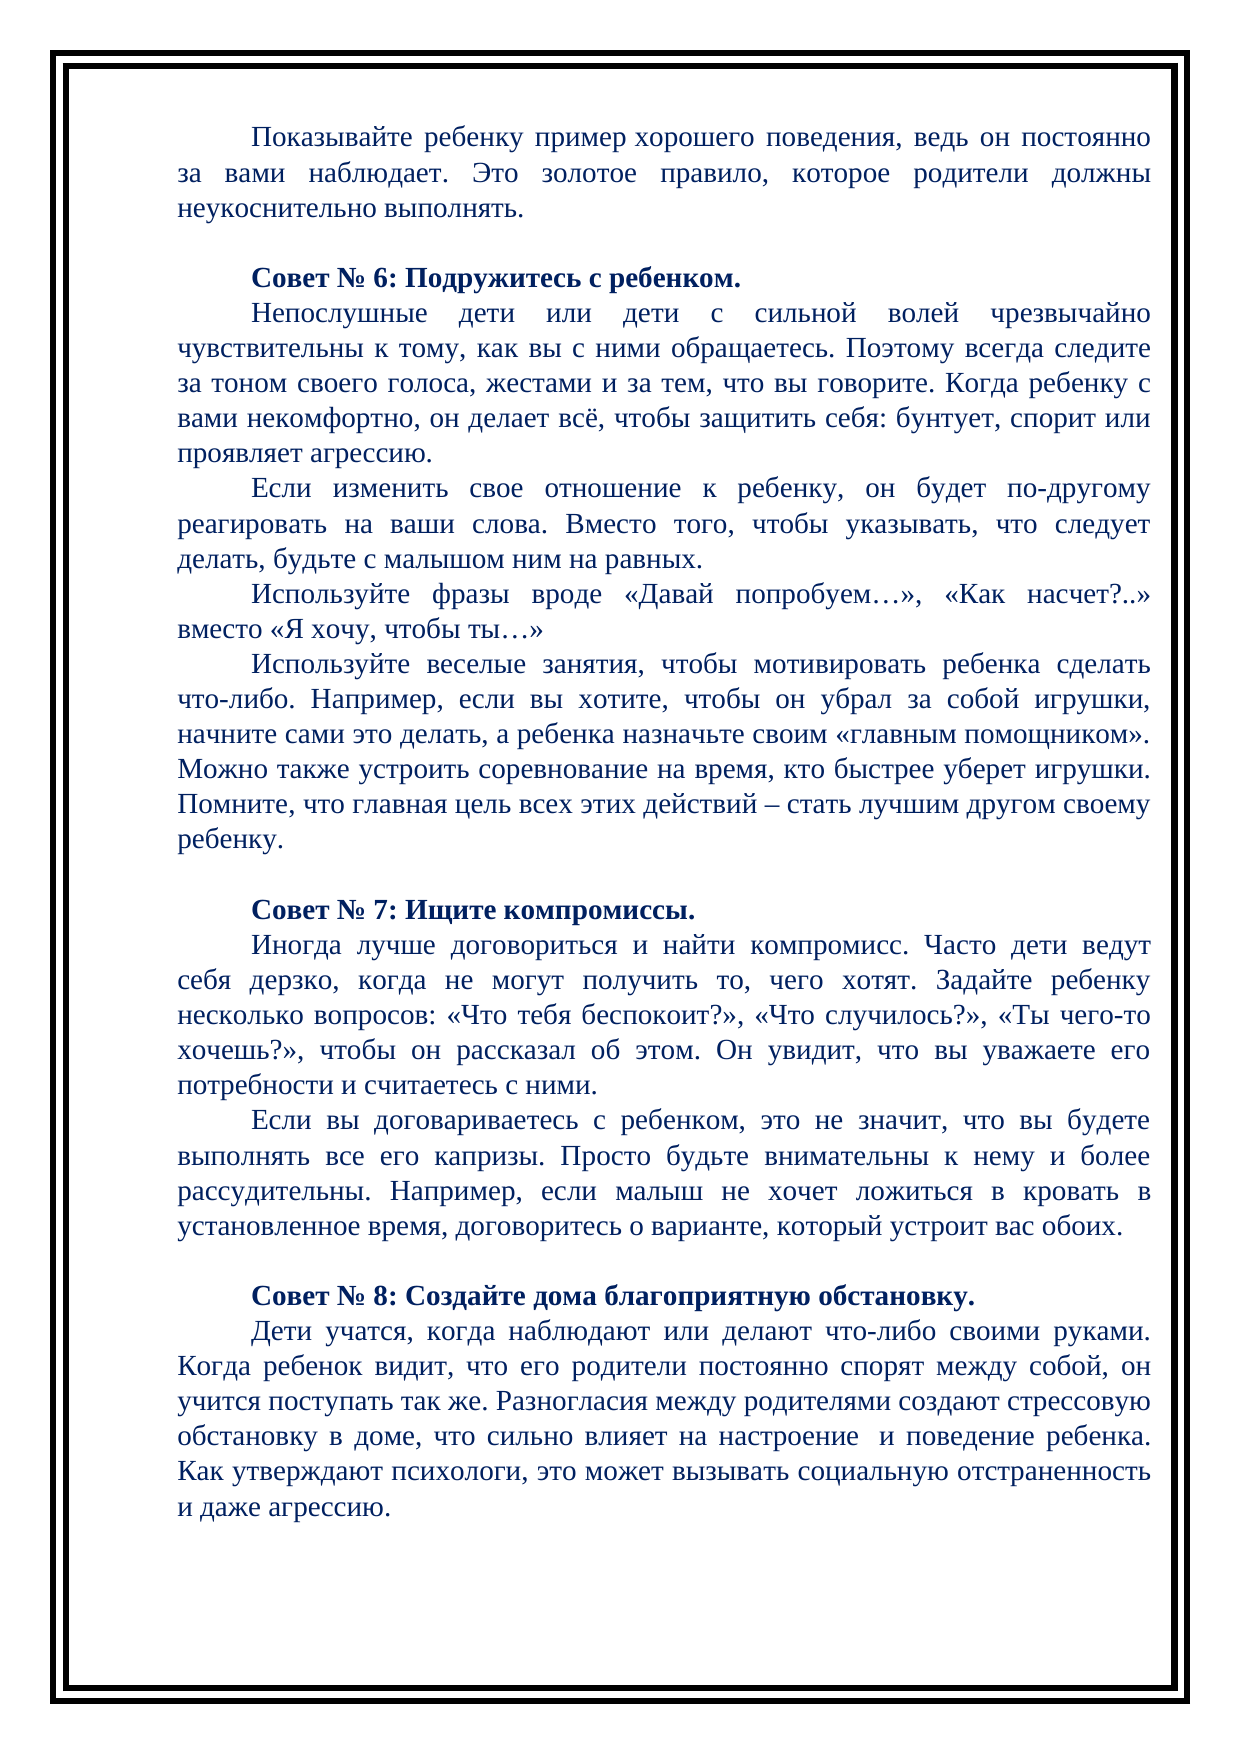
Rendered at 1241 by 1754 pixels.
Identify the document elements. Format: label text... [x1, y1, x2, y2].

text Если изменить свое отношение к ребенку, он будет по-другому реагировать на ваши слова. Вместо того, чтобы указывать, что следует делать, будьте с малышом ним на равных. [177, 469, 1152, 574]
text Совет № 7: Ищите компромиссы. [177, 890, 1152, 925]
text Показывайте ребенку пример хорошего поведения, ведь он постоянно за вами наблюдает. Это золотое правило, которое родители должны неукоснительно выполнять. [177, 118, 1152, 223]
text Иногда лучше договориться и найти компромисс. Часто дети ведут себя дерзко, когда не могут получить то, чего хотят. Задайте ребенку несколько вопросов: «Что тебя беспокоит?», «Что случилось?», «Ты чего-то хочешь?», чтобы он рассказал об этом. Он увидит, что вы уважаете его потребности и считаетесь с ними. [177, 925, 1152, 1101]
text Используйте фразы вроде «Давай попробуем…», «Как насчет?..» вместо «Я хочу, чтобы ты…» [177, 574, 1152, 644]
text Непослушные дети или дети с сильной волей чрезвычайно чувствительны к тому, как вы с ними обращаетесь. Поэтому всегда следите за тоном своего голоса, жестами и за тем, что вы говорите. Когда ребенку с вами некомфортно, он делает всё, чтобы защитить себя: бунтует, спорит или проявляет агрессию. [177, 293, 1152, 469]
text Совет № 6: Подружитесь с ребенком. [177, 258, 1152, 293]
text Совет № 8: Создайте дома благоприятную обстановку. [177, 1276, 1152, 1312]
text Дети учатся, когда наблюдают или делают что-либо своими руками. Когда ребенок видит, что его родители постоянно спорят между собой, он учится поступать так же. Разногласия между родителями создают стрессовую обстановку в доме, что сильно влияет на настроение и поведение ребенка. Как утверждают психологи, это может вызывать социальную отстраненность и даже агрессию. [177, 1312, 1152, 1522]
text Используйте веселые занятия, чтобы мотивировать ребенка сделать что-либо. Например, если вы хотите, чтобы он убрал за собой игрушки, начните сами это делать, а ребенка назначьте своим «главным помощником». Можно также устроить соревнование на время, кто быстрее уберет игрушки. Помните, что главная цель всех этих действий – стать лучшим другом своему ребенку. [177, 644, 1152, 855]
text Если вы договариваетесь с ребенком, это не значит, что вы будете выполнять все его капризы. Просто будьте внимательны к нему и более рассудительны. Например, если малыш не хочет ложиться в кровать в установленное время, договоритесь о варианте, который устроит вас обоих. [177, 1101, 1152, 1241]
